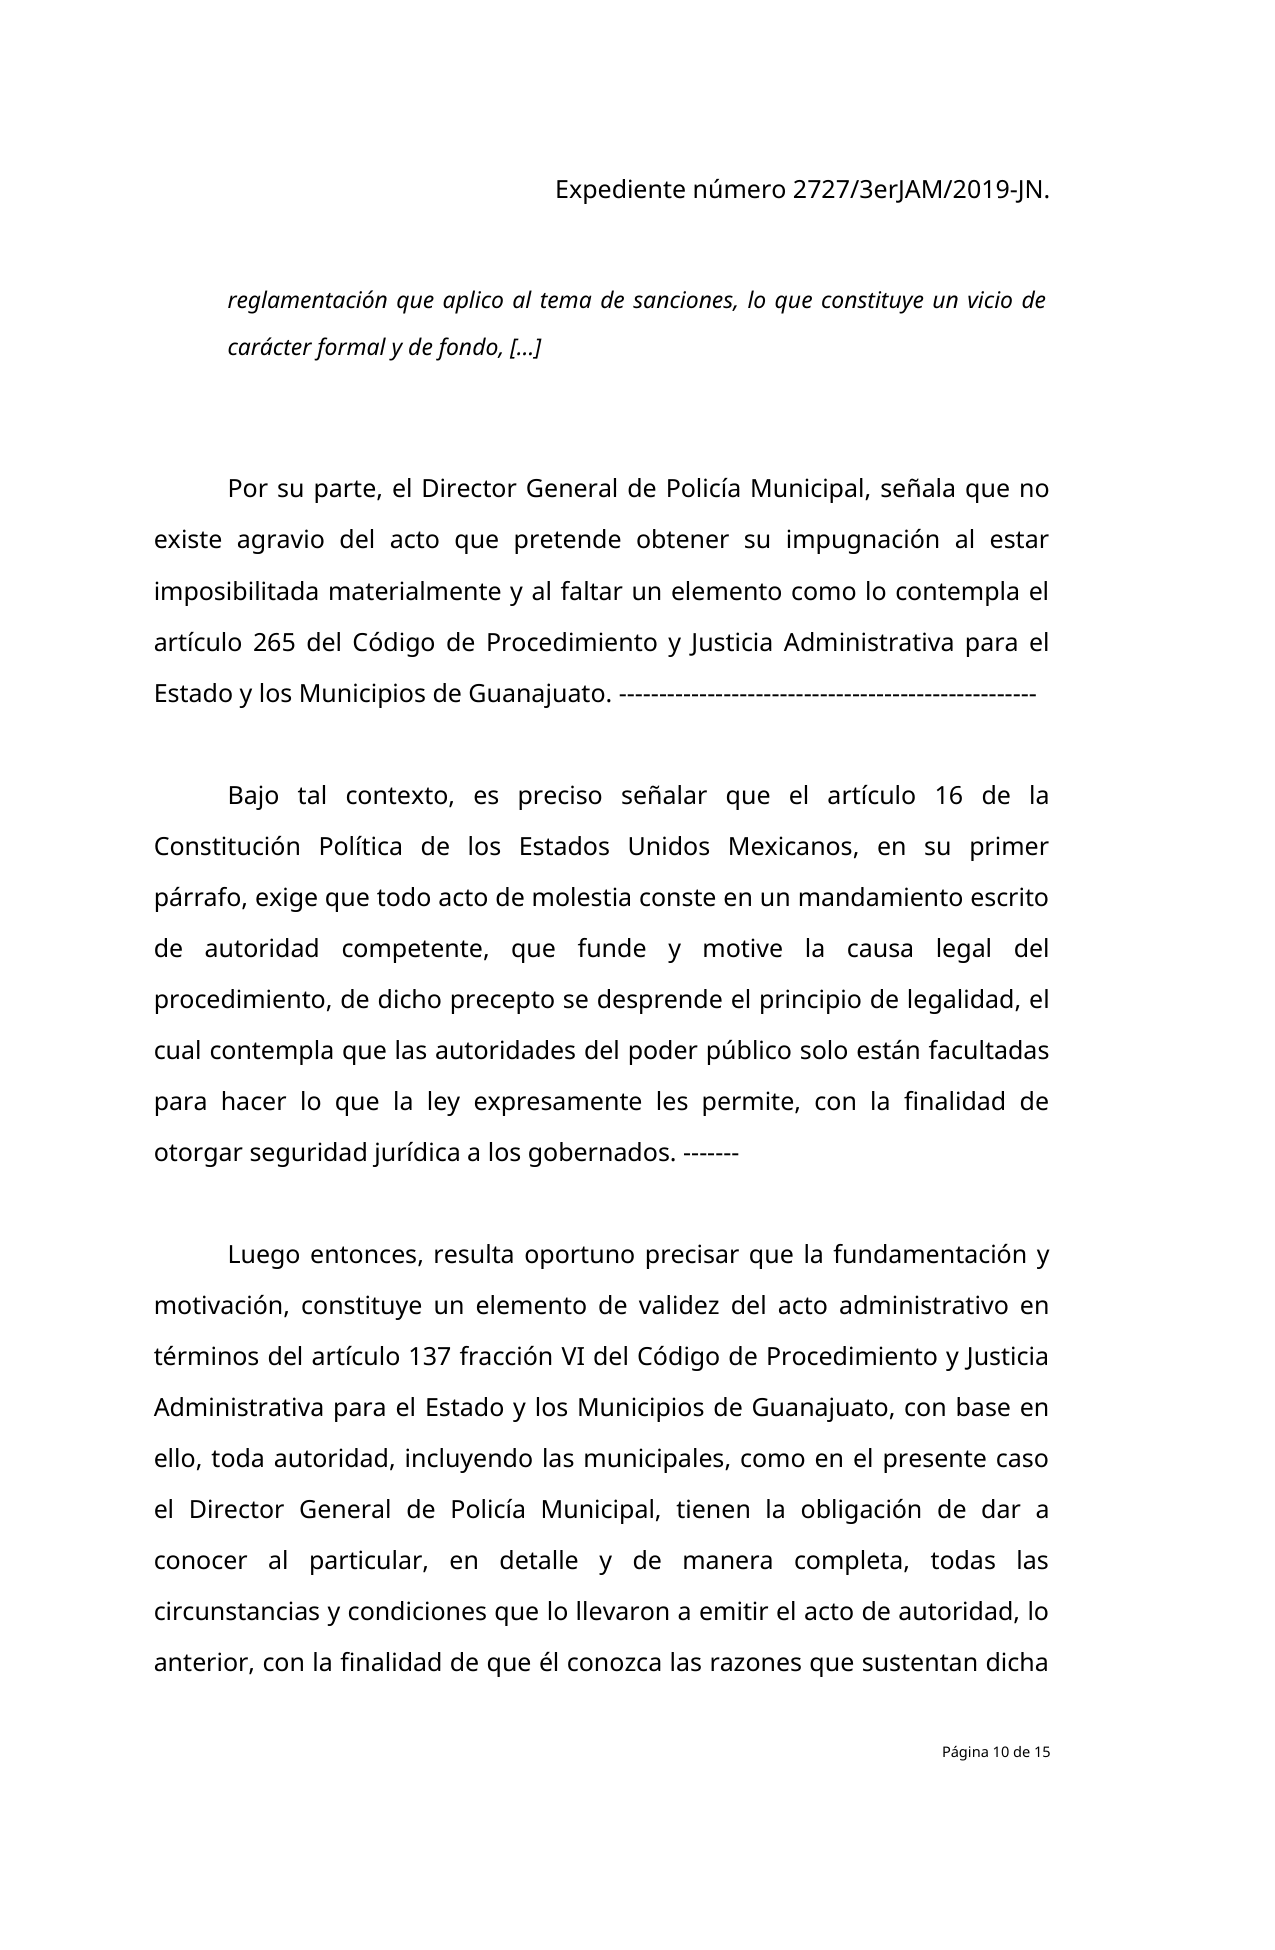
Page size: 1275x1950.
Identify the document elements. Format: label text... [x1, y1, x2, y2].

text Por su parte, el Director General de Policía Municipal, señala que no existe agravio del acto que pretende obtener su impugnación al estar imposibilitada materialmente y al faltar un elemento como lo contempla el artículo 265 del Código de Procedimiento y Justicia Administrativa para el Estado y los Municipios de Guanajuato. ---------------------------------------------------- [153, 471, 1051, 709]
text Bajo tal contexto, es preciso señalar que el artículo 16 de la Constitución Política de los Estados Unidos Mexicanos, en su primer párrafo, exige que todo acto de molestia conste en un mandamiento escrito de autoridad competente, que funde y motive la causa legal del procedimiento, de dicho precepto se desprende el principio de legalidad, el cual contempla que las autoridades del poder público solo están facultadas para hacer lo que la ley expresamente les permite, con la finalidad de otorgar seguridad jurídica a los gobernados. ------- [153, 777, 1051, 1169]
